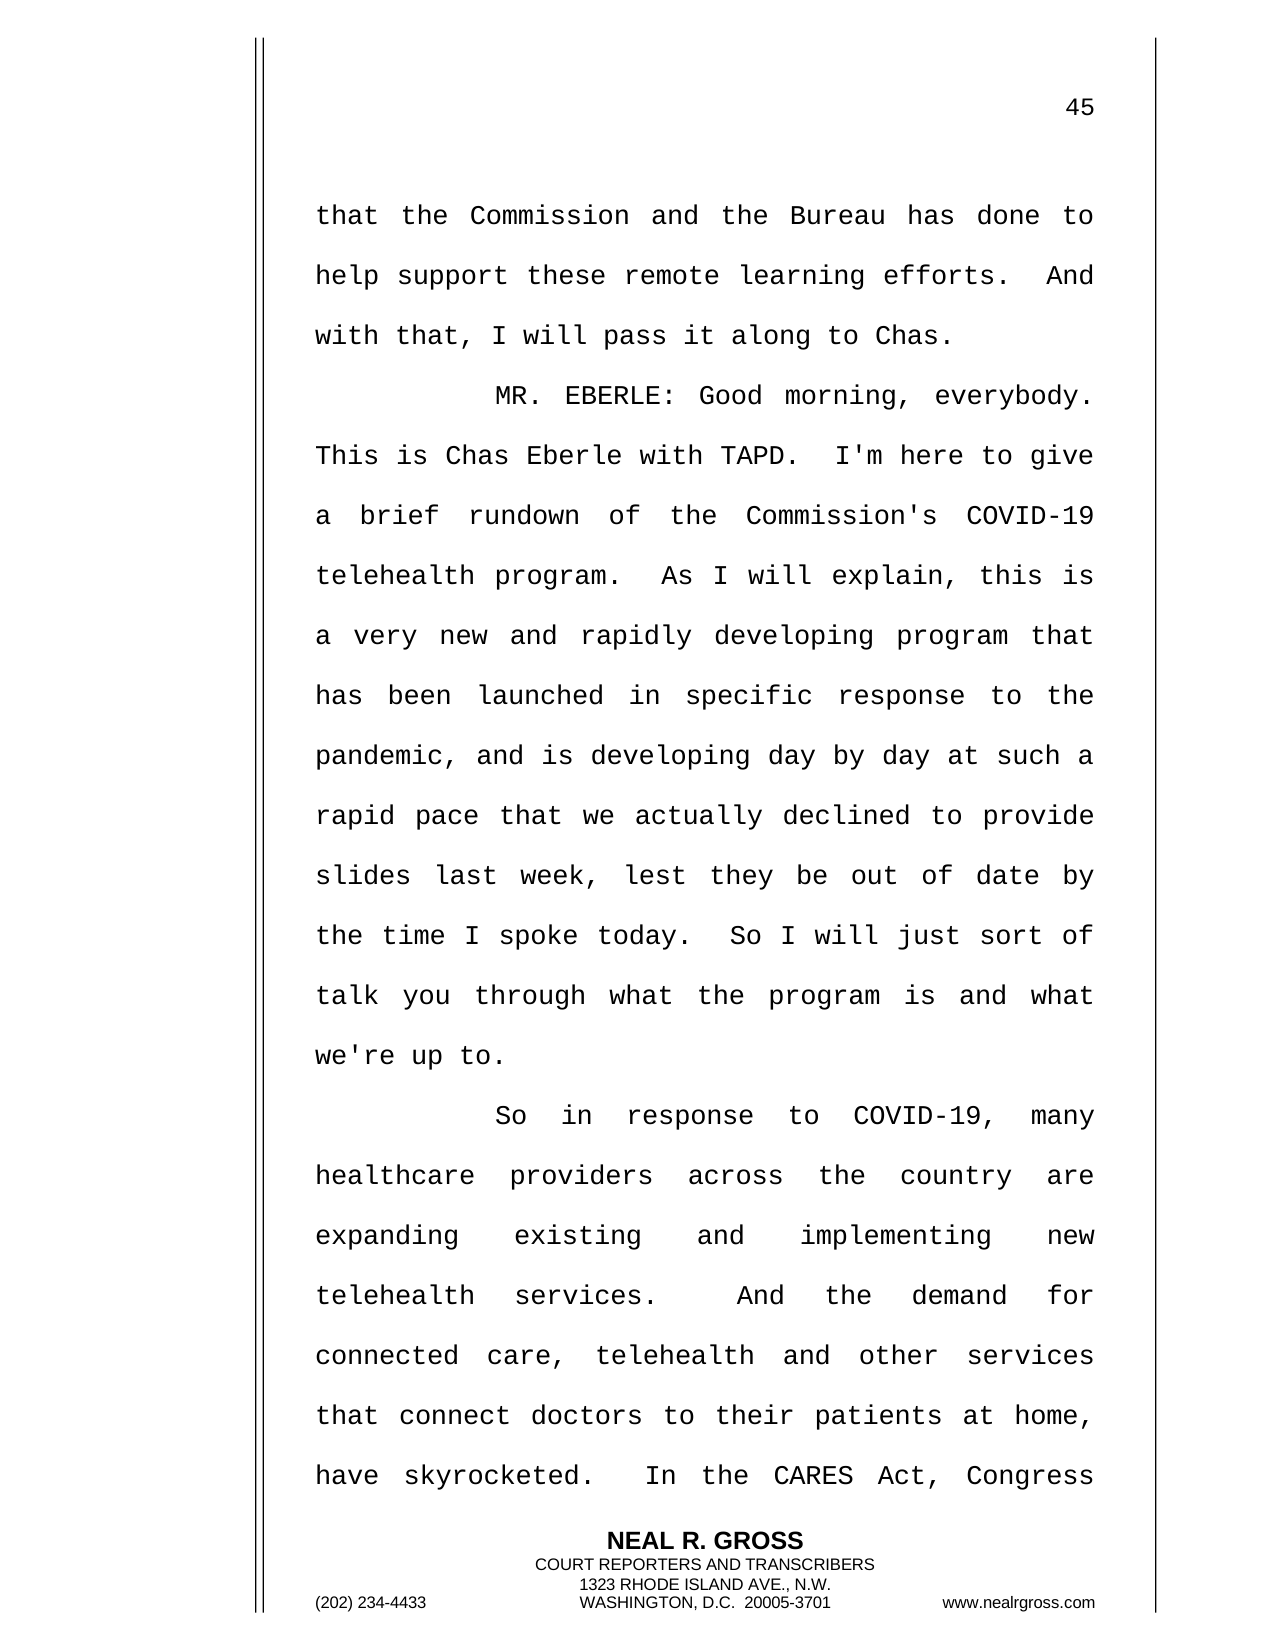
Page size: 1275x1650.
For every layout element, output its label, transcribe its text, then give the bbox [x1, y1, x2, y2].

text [315, 177, 1095, 357]
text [315, 1077, 1095, 1497]
text MR. EBERLE: Good morning, everybody. This is Chas Eberle with TAPD. I'm here to give a brief rundown of the Commission's COVID-19 telehealth program. As I will explain, this is a very new and rapidly developing program that has been launched in specific response to the pandemic, and is developing day by day at such a rapid pace that we actually declined to provide slides last week, lest they be out of date by the time I spoke today. So I will just sort of talk you through what the program is and what we're up to. [315, 357, 1095, 1077]
